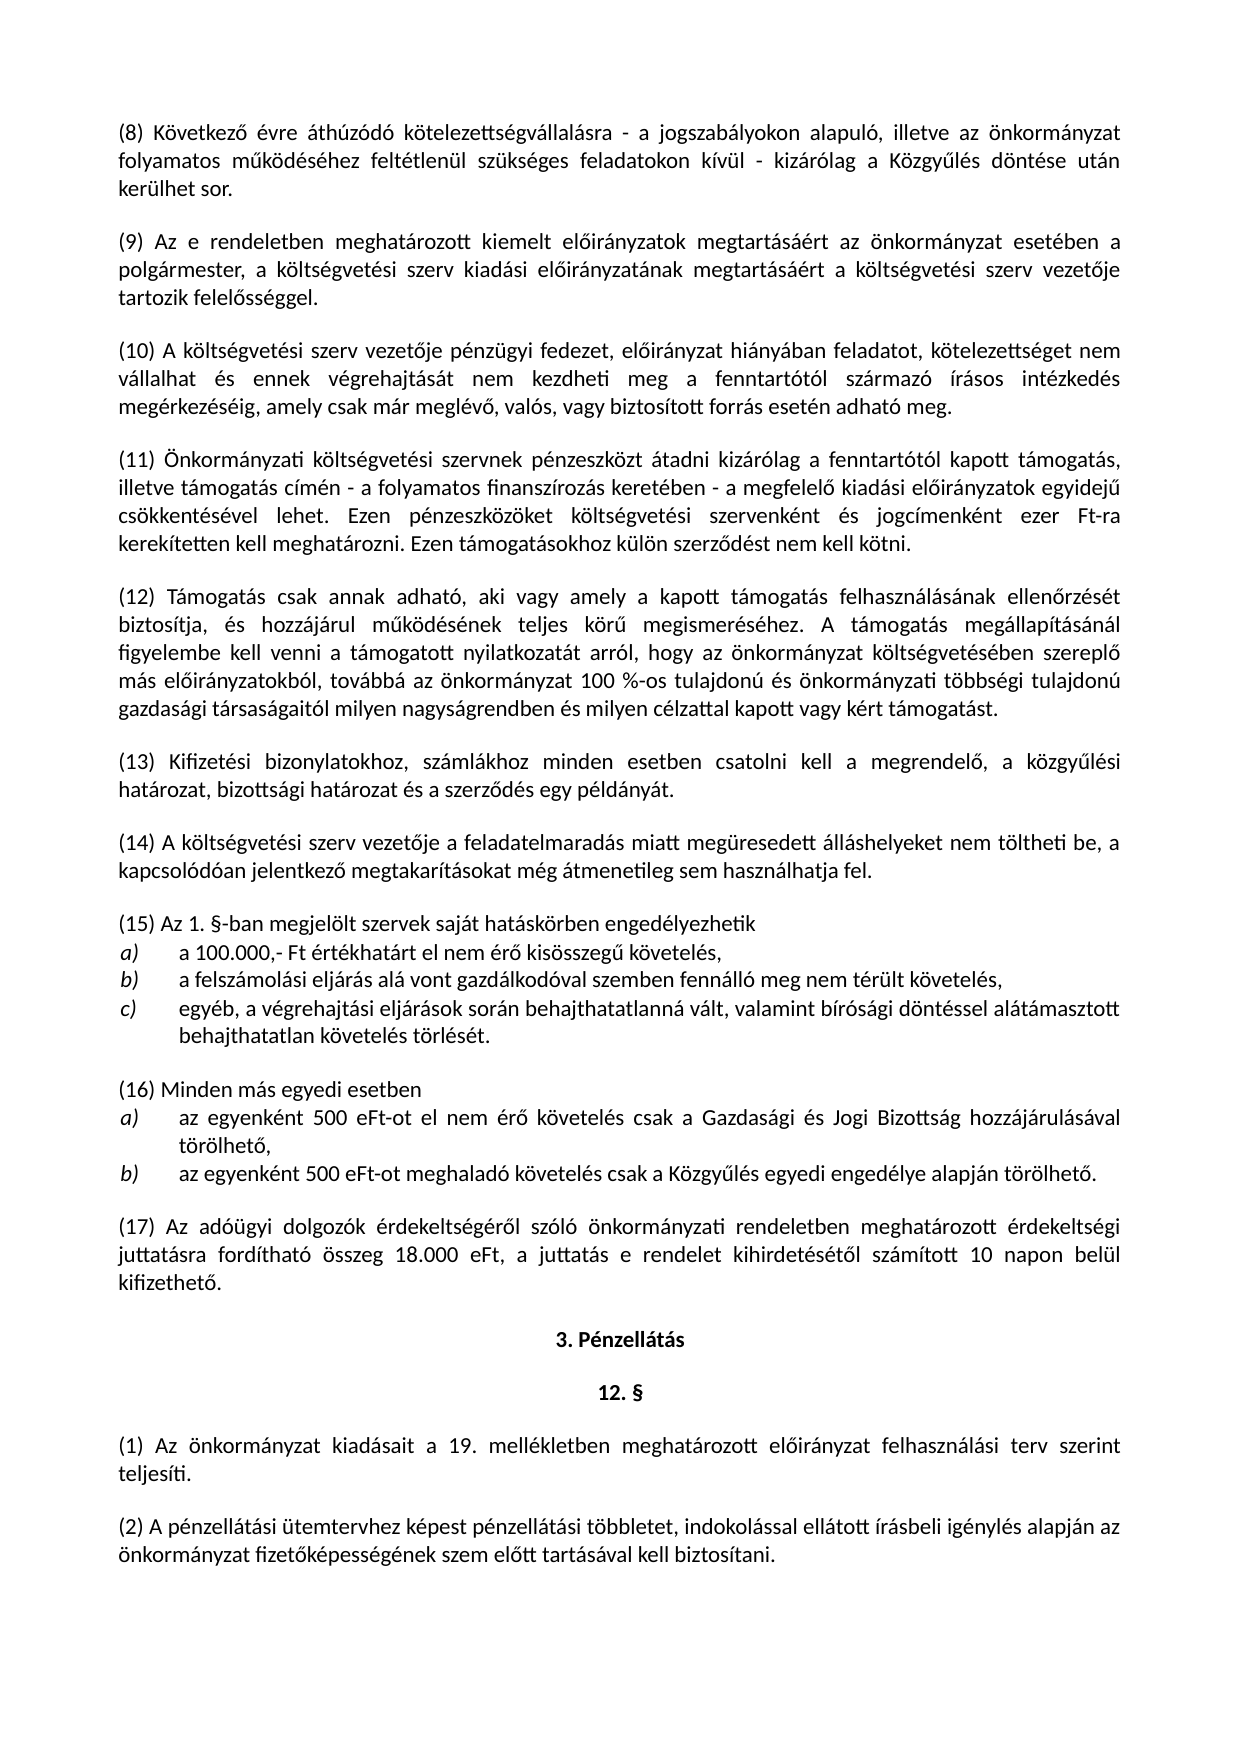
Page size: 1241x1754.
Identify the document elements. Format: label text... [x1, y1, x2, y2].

text (2) A pénzellátási ütemtervhez képest pénzellátási többletet, indokolással ellátott írásbeli igénylés alapján az önkormányzat fizetőképességének szem előtt tartásával kell biztosítani. [118, 1512, 1122, 1568]
text (15) Az 1. §-ban megjelölt szervek saját hatáskörben engedélyezhetik [118, 909, 1122, 938]
text b) a felszámolási eljárás alá vont gazdálkodóval szemben fennálló meg nem térült követelés, [120, 966, 1122, 994]
text (9) Az e rendeletben meghatározott kiemelt előirányzatok megtartásáért az önkormányzat esetében a polgármester, a költségvetési szerv kiadási előirányzatának megtartásáért a költségvetési szerv vezetője tartozik felelősséggel. [118, 227, 1122, 311]
text (12) Támogatás csak annak adható, aki vagy amely a kapott támogatás felhasználásának ellenőrzését biztosítja, és hozzájárul működésének teljes körű megismeréséhez. A támogatás megállapításánál figyelembe kell venni a támogatott nyilatkozatát arról, hogy az önkormányzat költségvetésében szereplő más előirányzatokból, továbbá az önkormányzat 100 %-os tulajdonú és önkormányzati többségi tulajdonú gazdasági társaságaitól milyen nagyságrendben és milyen célzattal kapott vagy kért támogatást. [118, 582, 1122, 722]
text b) az egyenként 500 eFt-ot meghaladó követelés csak a Közgyűlés egyedi engedélye alapján törölhető. [120, 1159, 1122, 1187]
text c) egyéb, a végrehajtási eljárások során behajthatatlanná vált, valamint bírósági döntéssel alátámasztott behajthatatlan követelés törlését. [120, 994, 1122, 1050]
text (10) A költségvetési szerv vezetője pénzügyi fedezet, előirányzat hiányában feladatot, kötelezettséget nem vállalhat és ennek végrehajtását nem kezdheti meg a fenntartótól származó írásos intézkedés megérkezéséig, amely csak már meglévő, valós, vagy biztosított forrás esetén adható meg. [118, 336, 1122, 420]
text (11) Önkormányzati költségvetési szervnek pénzeszközt átadni kizárólag a fenntartótól kapott támogatás, illetve támogatás címén - a folyamatos finanszírozás keretében - a megfelelő kiadási előirányzatok egyidejű csökkentésével lehet. Ezen pénzeszközöket költségvetési szervenként és jogcímenként ezer Ft-ra kerekítetten kell meghatározni. Ezen támogatásokhoz külön szerződést nem kell kötni. [118, 445, 1122, 557]
text (16) Minden más egyedi esetben [118, 1075, 1122, 1103]
text (14) A költségvetési szerv vezetője a feladatelmaradás miatt megüresedett álláshelyeket nem töltheti be, a kapcsolódóan jelentkező megtakarításokat még átmenetileg sem használhatja fel. [118, 828, 1122, 884]
text a) az egyenként 500 eFt-ot el nem érő követelés csak a Gazdasági és Jogi Bizottság hozzájárulásával törölhető, [120, 1103, 1122, 1159]
text (1) Az önkormányzat kiadásait a 19. mellékletben meghatározott előirányzat felhasználási terv szerint teljesíti. [118, 1431, 1122, 1487]
text (13) Kifizetési bizonylatokhoz, számlákhoz minden esetben csatolni kell a megrendelő, a közgyűlési határozat, bizottsági határozat és a szerződés egy példányát. [118, 747, 1122, 803]
text a) a 100.000,- Ft értékhatárt el nem érő kisösszegű követelés, [120, 938, 1122, 966]
text 12. § [118, 1378, 1122, 1406]
text (17) Az adóügyi dolgozók érdekeltségéről szóló önkormányzati rendeletben meghatározott érdekeltségi juttatásra fordítható összeg 18.000 eFt, a juttatás e rendelet kihirdetésétől számított 10 napon belül kifizethető. [118, 1212, 1122, 1296]
text 3. Pénzellátás [118, 1325, 1122, 1353]
text (8) Következő évre áthúzódó kötelezettségvállalásra - a jogszabályokon alapuló, illetve az önkormányzat folyamatos működéséhez feltétlenül szükséges feladatokon kívül - kizárólag a Közgyűlés döntése után kerülhet sor. [118, 118, 1122, 202]
